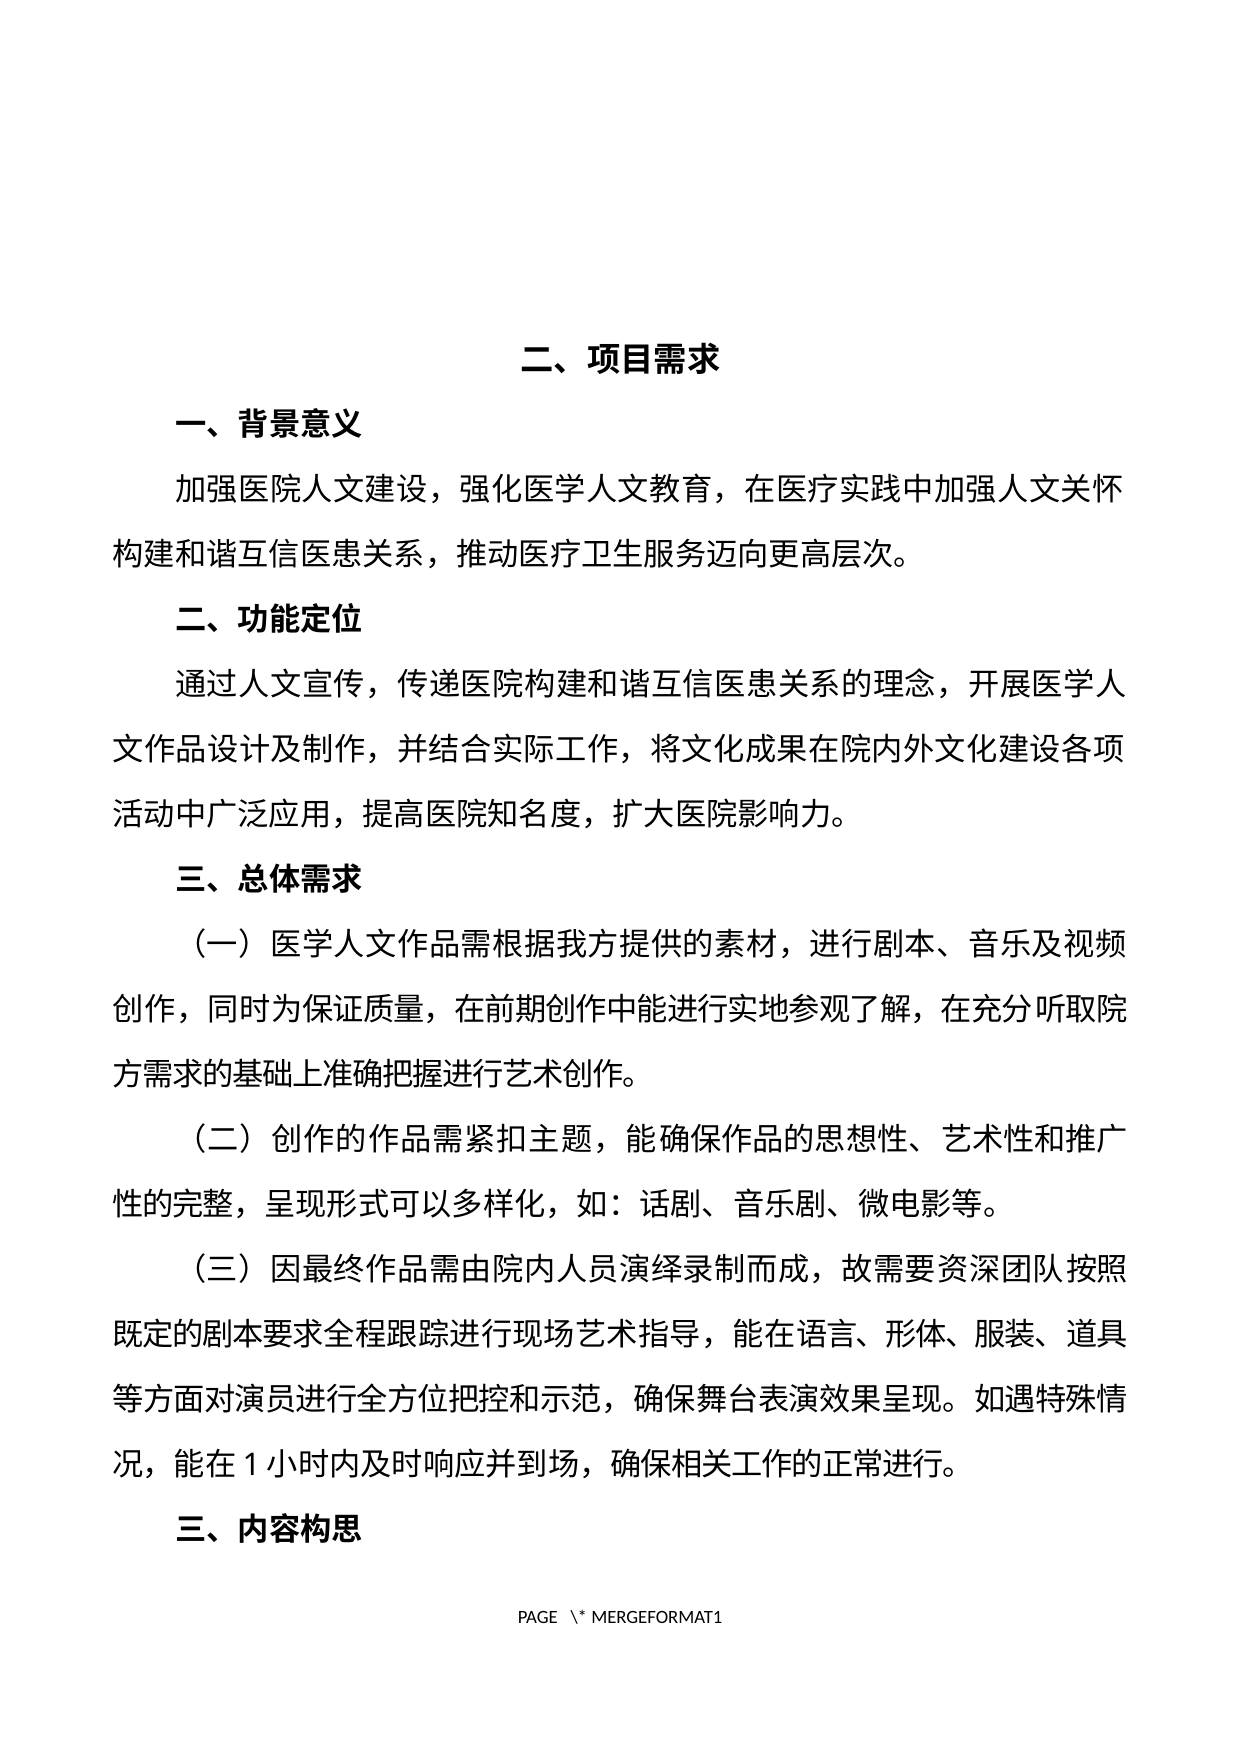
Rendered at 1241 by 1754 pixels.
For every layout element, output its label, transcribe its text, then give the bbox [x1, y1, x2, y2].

text 一、背景意义 [112, 389, 1128, 454]
text 三、内容构思 [112, 1494, 1128, 1559]
text 加强医院人文建设，强化医学人文教育，在医疗实践中加强人文关怀，构建和谐互信医患关系，推动医疗卫生服务迈向更高层次。 [112, 454, 1128, 584]
text 通过人文宣传，传递医院构建和谐互信医患关系的理念，开展医学人文作品设计及制作，并结合实际工作，将文化成果在院内外文化建设各项活动中广泛应用，提高医院知名度，扩大医院影响力。 [112, 649, 1128, 844]
text 二、项目需求 [112, 324, 1128, 389]
text 二、功能定位 [112, 584, 1128, 649]
text （三）因最终作品需由院内人员演绎录制而成，故需要资深团队按照既定的剧本要求全程跟踪进行现场艺术指导，能在语言、形体、服装、道具等方面对演员进行全方位把控和示范，确保舞台表演效果呈现。如遇特殊情况，能在1小时内及时响应并到场，确保相关工作的正常进行。 [112, 1234, 1128, 1494]
text 三、总体需求 [112, 844, 1128, 909]
text （二）创作的作品需紧扣主题，能确保作品的思想性、艺术性和推广性的完整，呈现形式可以多样化，如：话剧、音乐剧、微电影等。 [112, 1104, 1128, 1234]
text （一）医学人文作品需根据我方提供的素材，进行剧本、音乐及视频创作，同时为保证质量，在前期创作中能进行实地参观了解，在充分听取院方需求的基础上准确把握进行艺术创作。 [112, 909, 1128, 1104]
